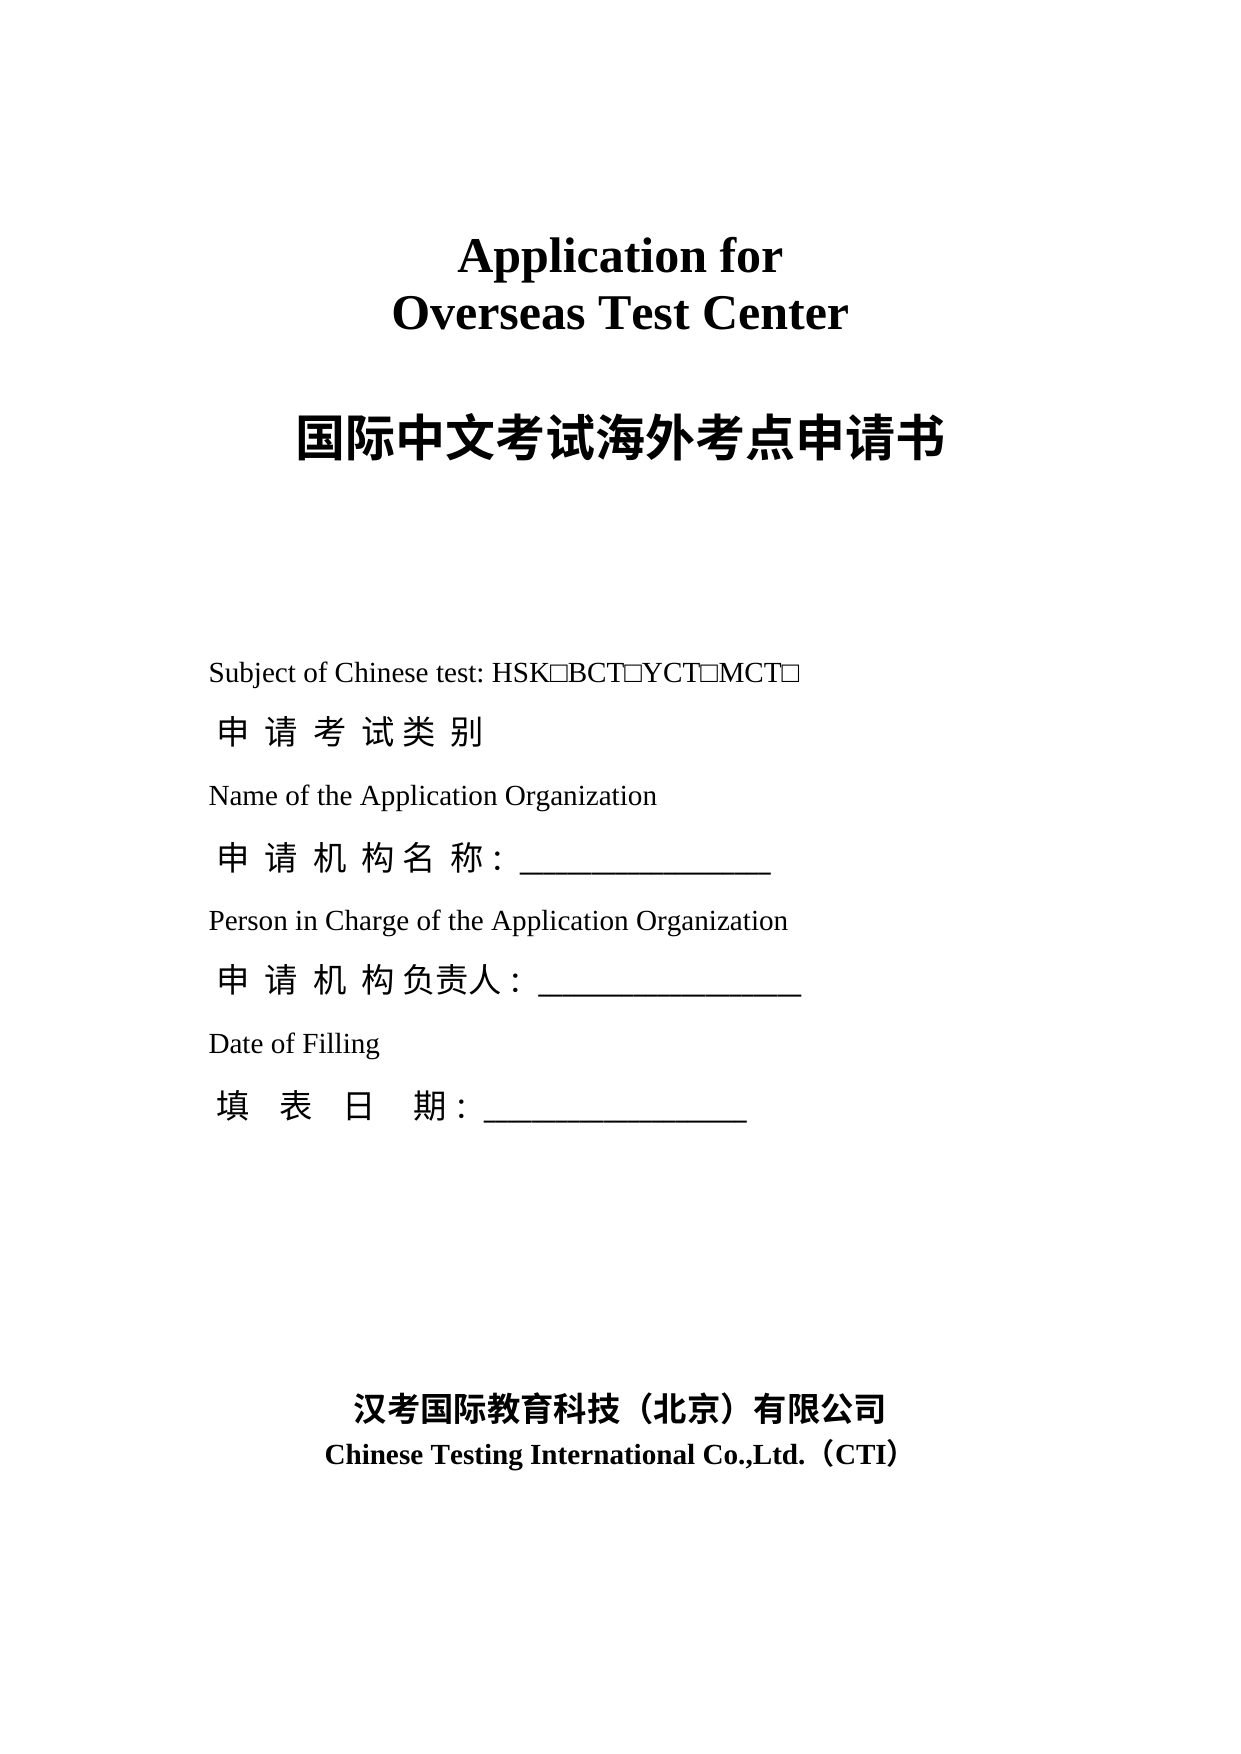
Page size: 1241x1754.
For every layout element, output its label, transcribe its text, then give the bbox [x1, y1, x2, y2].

text Person in Charge of the Application Organization [150, 903, 1090, 937]
text 申 请 机 构 负责人 ：______________________ [150, 954, 1090, 1002]
text Name of the Application Organization [150, 778, 1090, 811]
text Subject of Chinese test: HSK□BCT□YCT□MCT□ [150, 655, 1090, 689]
text Application for [150, 226, 1090, 283]
text Date of Filling [150, 1026, 1090, 1060]
text Chinese Testing International Co.,Ltd.（CTI） [150, 1431, 1090, 1473]
text Overseas Test Center [150, 283, 1090, 341]
text 汉考国际教育科技（北京）有限公司 [150, 1383, 1090, 1431]
text 国际中文考试海外考点申请书 [150, 398, 1090, 471]
text 填 表 日 期 ：______________________ [150, 1079, 1090, 1128]
text 申 请 考 试 类 别 [150, 706, 1090, 754]
text 申 请 机 构 名 称 ：_____________________ [150, 831, 1090, 879]
